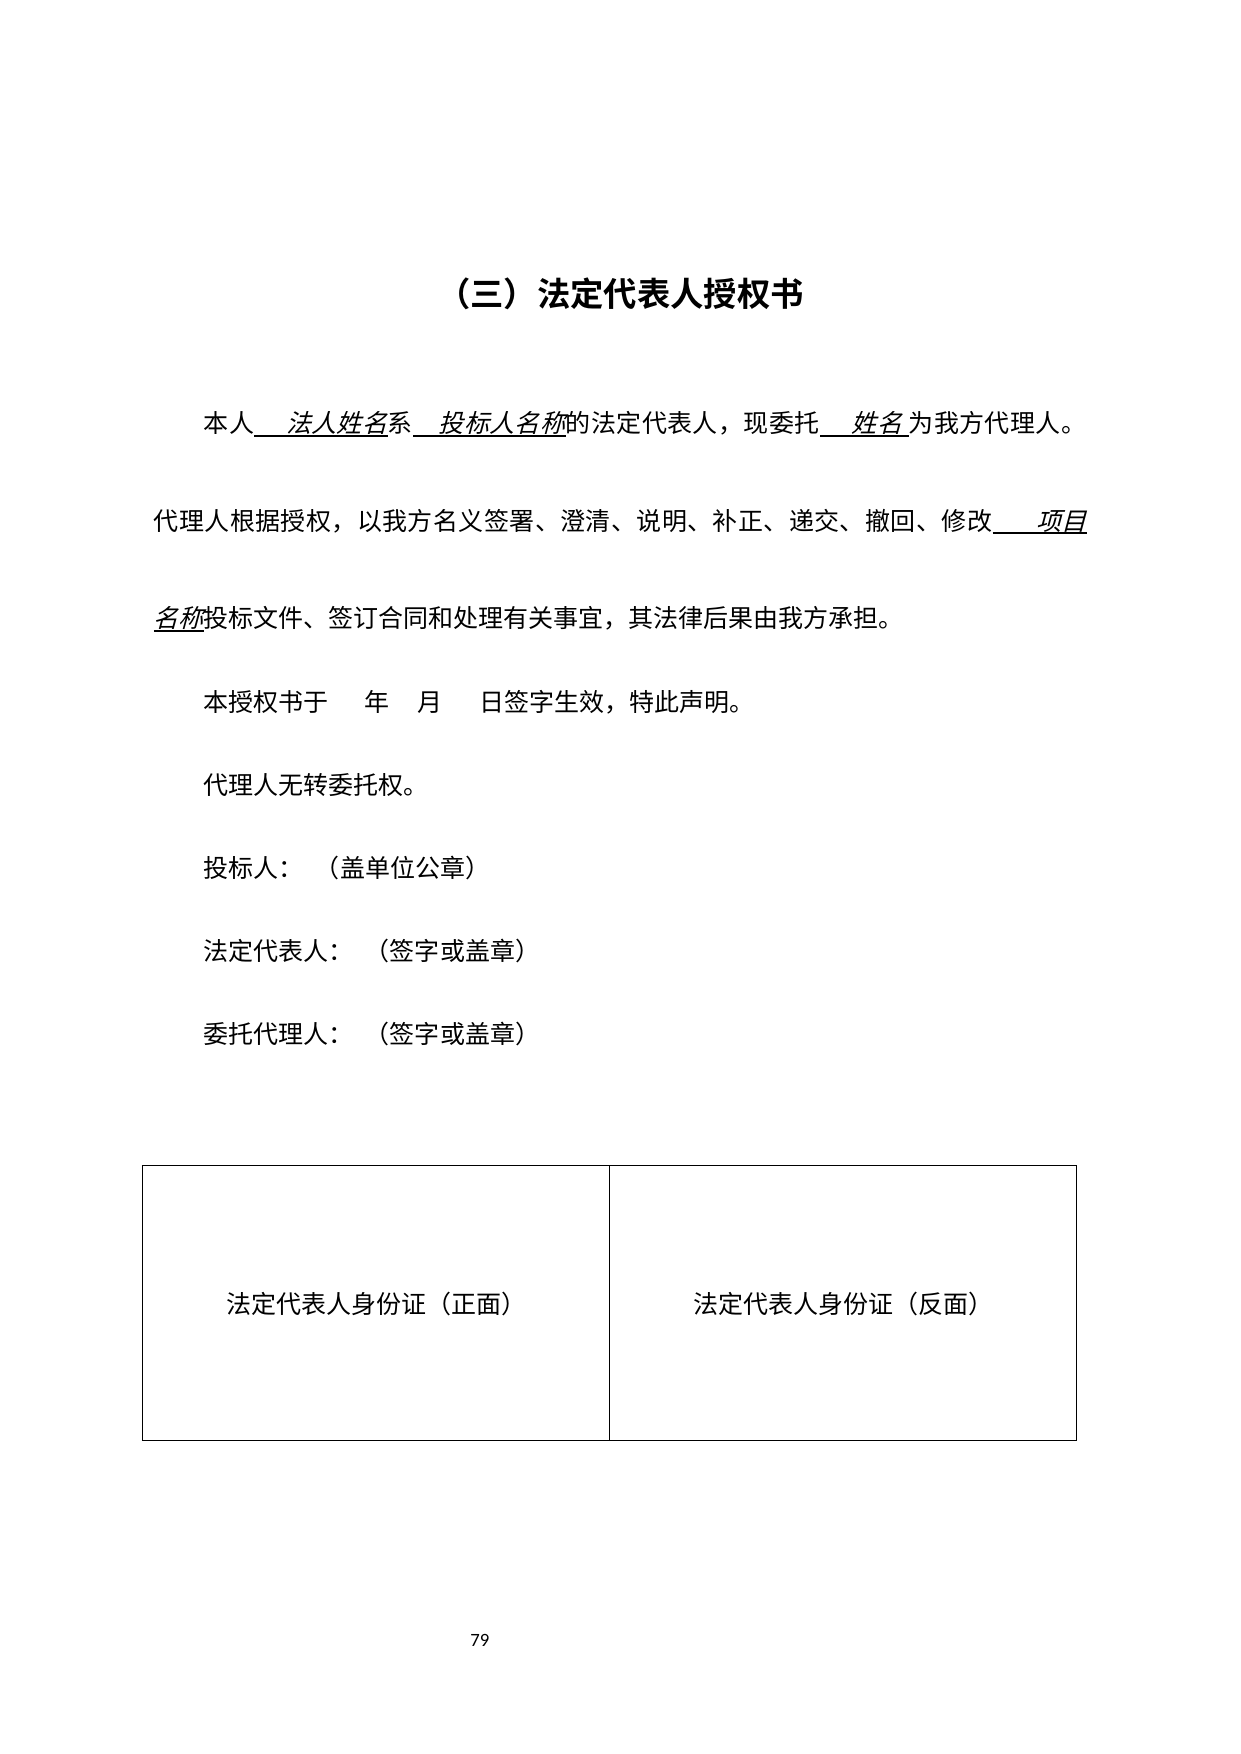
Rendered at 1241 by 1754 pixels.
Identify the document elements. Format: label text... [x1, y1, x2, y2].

text 代理人无转委托权。 [153, 751, 1087, 816]
table_header 法定代表人身份证（正面） [143, 1166, 609, 1440]
text 本授权书于 年 月 日签字生效，特此声明。 [153, 668, 1087, 733]
table_header 法定代表人身份证（反面） [610, 1166, 1076, 1440]
text 法定代表人： （签字或盖章） [153, 917, 1087, 982]
text 委托代理人： （签字或盖章） [153, 1000, 1087, 1065]
text 投标人： （盖单位公章） [153, 834, 1087, 899]
text 本人 法人姓名系 投标人名称的法定代表人，现委托 姓名 为我方代理人。代理人根据授权，以我方名义签署、澄清、说明、补正、递交、撤回、修改 项目名称投标文件、签订合同和处理有关事宜，其法律后果由我方承担。 [153, 389, 1087, 649]
text （三）法定代表人授权书 [153, 259, 1087, 324]
